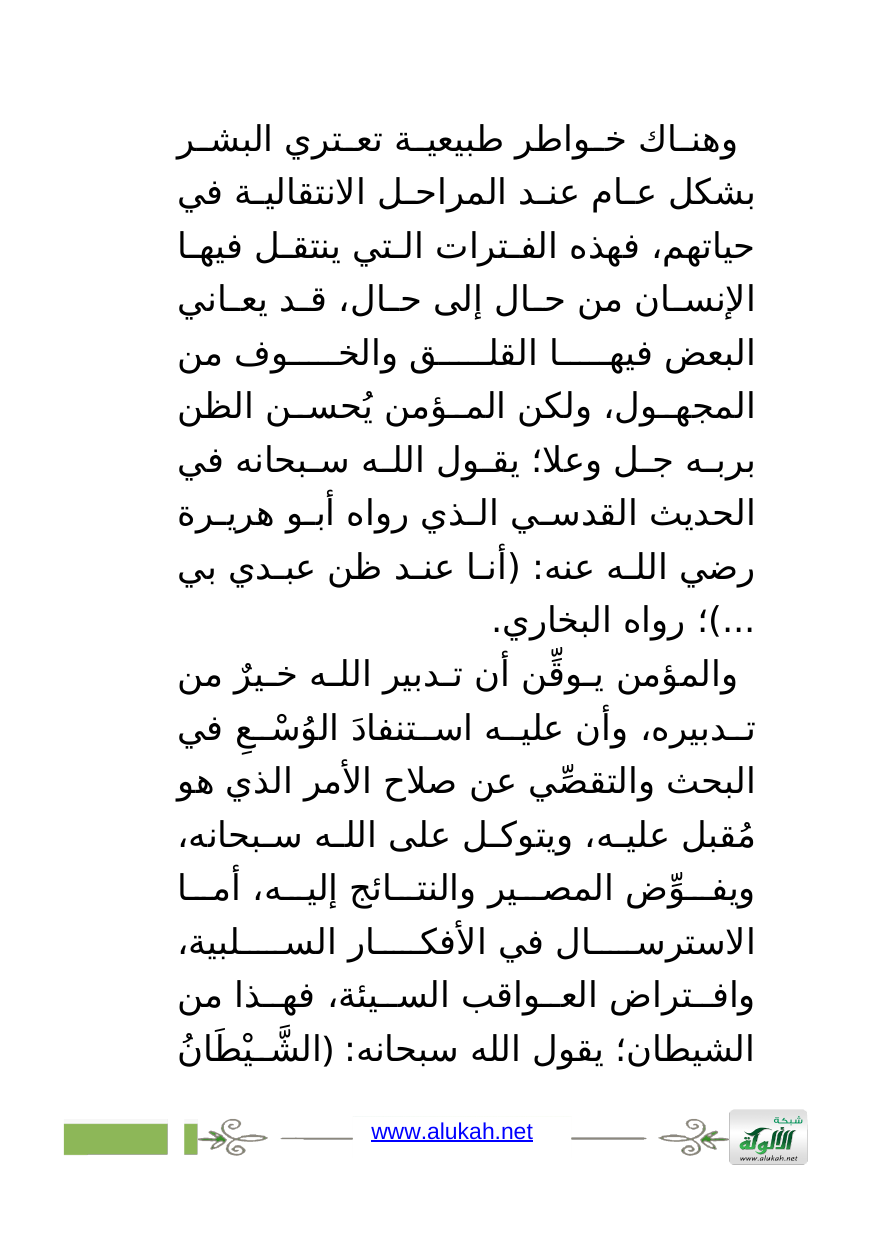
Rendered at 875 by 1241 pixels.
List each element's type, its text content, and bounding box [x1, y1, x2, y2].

text وهناك خواطر طبيعية تعتري البشر بشكل عام عند المراحل الانتقالية في حياتهم، فهذه الفترات التي ينتقل فيها الإنسان من حال إلى حال، قد يعاني البعض فيها القلق والخوف من المجهول، ولكن المؤمن يُحسن الظن بربه جل وعلا؛ يقول الله سبحانه في الحديث القدسي الذي رواه أبو هريرة رضي الله عنه: (أنا عند ظن عبدي بي ...)؛ رواه البخاري. [177, 118, 756, 641]
picture [62, 1107, 809, 1171]
